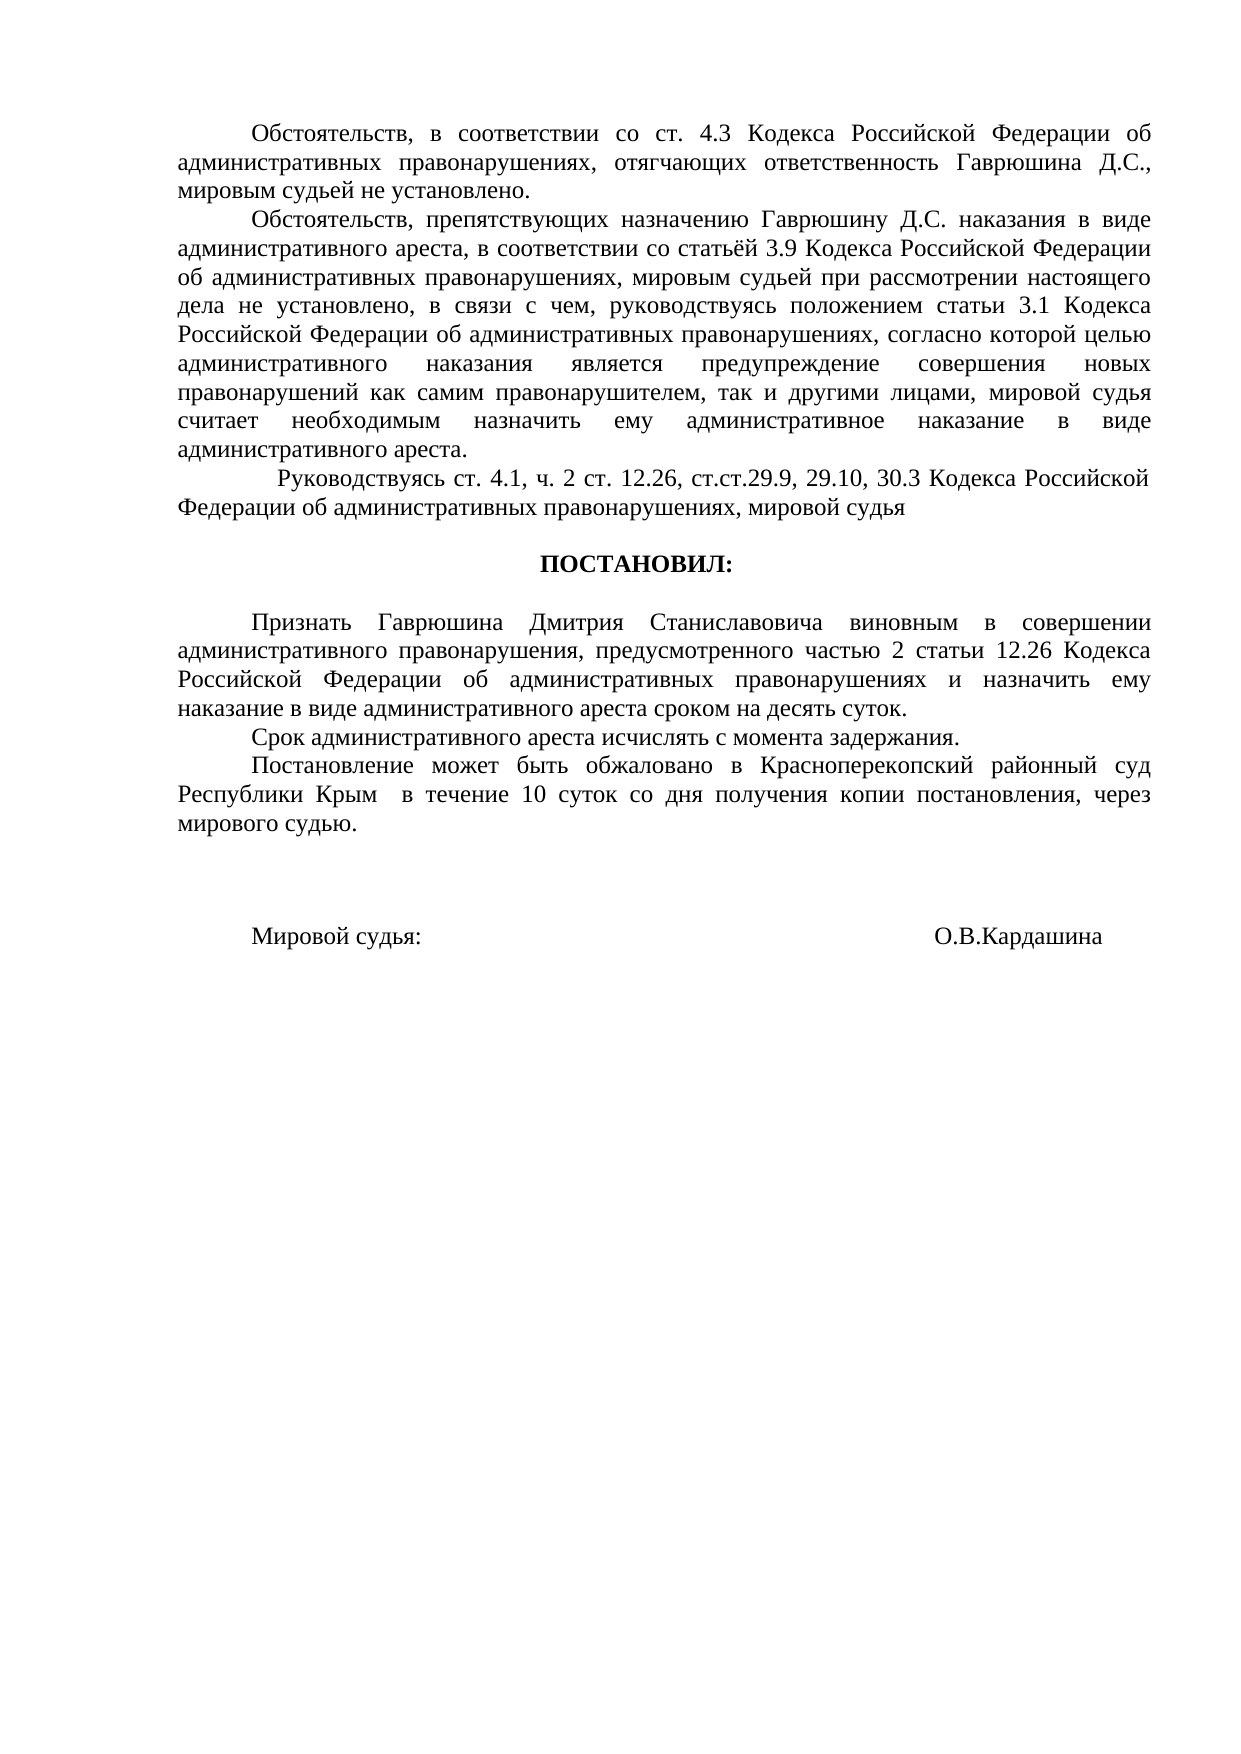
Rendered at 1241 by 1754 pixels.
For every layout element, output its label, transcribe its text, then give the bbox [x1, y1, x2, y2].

text Мировой судья: О.В.Кардашина [177, 921, 1152, 950]
text Постановление может быть обжаловано в Красноперекопский районный суд Республики Крым в течение 10 суток со дня получения копии постановления, через мирового судью. [177, 751, 1152, 837]
text ПОСТАНОВИЛ: [177, 549, 1152, 578]
text Обстоятельств, препятствующих назначению Гаврюшину Д.С. наказания в виде административного ареста, в соответствии со статьёй 3.9 Кодекса Российской Федерации об административных правонарушениях, мировым судьей при рассмотрении настоящего дела не установлено, в связи с чем, руководствуясь положением статьи 3.1 Кодекса Российской Федерации об административных правонарушениях, согласно которой целью административного наказания является предупреждение совершения новых правонарушений как самим правонарушителем, так и другими лицами, мировой судья считает необходимым назначить ему административное наказание в виде административного ареста. [177, 204, 1152, 463]
text Срок административного ареста исчислять с момента задержания. [177, 722, 1152, 751]
text Руководствуясь ст. 4.1, ч. 2 ст. 12.26, ст.ст.29.9, 29.10, 30.3 Кодекса Российской Федерации об административных правонарушениях, мировой судья [177, 463, 1152, 521]
text Признать Гаврюшина Дмитрия Станиславовича виновным в совершении административного правонарушения, предусмотренного частью 2 статьи 12.26 Кодекса Российской Федерации об административных правонарушениях и назначить ему наказание в виде административного ареста сроком на десять суток. [177, 607, 1152, 722]
text Обстоятельств, в соответствии со ст. 4.3 Кодекса Российской Федерации об административных правонарушениях, отягчающих ответственность Гаврюшина Д.С., мировым судьей не установлено. [177, 118, 1152, 204]
